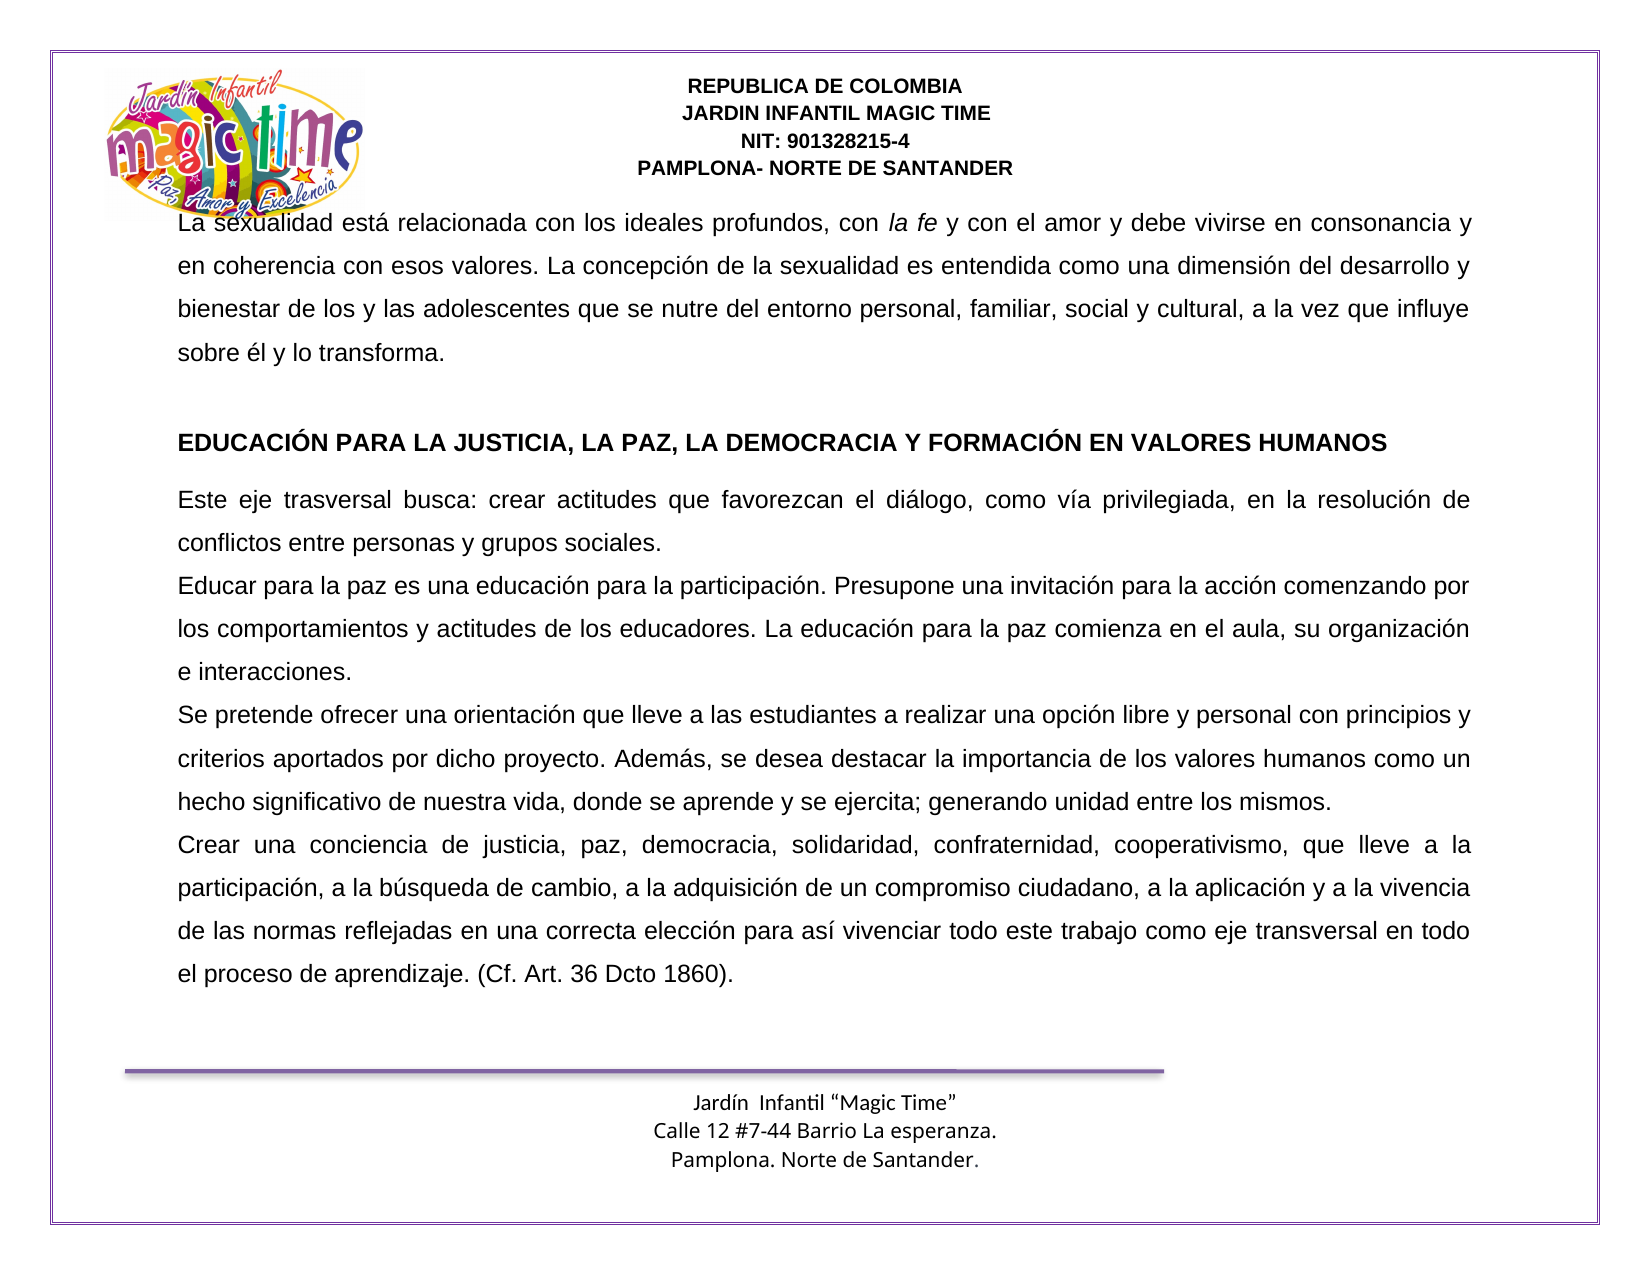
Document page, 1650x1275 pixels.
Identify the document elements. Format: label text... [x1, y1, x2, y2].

text Educar para la paz es una educación para la participación. Presupone una invitación para la acción comenzando por los comportamientos y actitudes de los educadores. La educación para la paz comienza en el aula, su organización e interacciones. [177, 571, 1473, 686]
text La sexualidad está relacionada con los ideales profundos, con la fe y con el amor y debe vivirse en consonancia y en coherencia con esos valores. La concepción de la sexualidad es entendida como una dimensión del desarrollo y bienestar de los y las adolescentes que se nutre del entorno personal, familiar, social y cultural, a la vez que influye sobre él y lo transforma. [177, 208, 1473, 366]
text EDUCACIÓN PARA LA JUSTICIA, LA PAZ, LA DEMOCRACIA Y FORMACIÓN EN VALORES HUMANOS [177, 428, 1473, 457]
text Se pretende ofrecer una orientación que lleve a las estudiantes a realizar una opción libre y personal con principios y criterios aportados por dicho proyecto. Además, se desea destacar la importancia de los valores humanos como un hecho significativo de nuestra vida, donde se aprende y se ejercita; generando unidad entre los mismos. [177, 700, 1473, 815]
text Crear una conciencia de justicia, paz, democracia, solidaridad, confraternidad, cooperativismo, que lleve a la participación, a la búsqueda de cambio, a la adquisición de un compromiso ciudadano, a la aplicación y a la vivencia de las normas reflejadas en una correcta elección para así vivenciar todo este trabajo como eje transversal en todo el proceso de aprendizaje. (Cf. Art. 36 Dcto 1860). [177, 830, 1473, 988]
picture [104, 68, 365, 221]
text Este eje trasversal busca: crear actitudes que favorezcan el diálogo, como vía privilegiada, en la resolución de conflictos entre personas y grupos sociales. [177, 485, 1473, 557]
